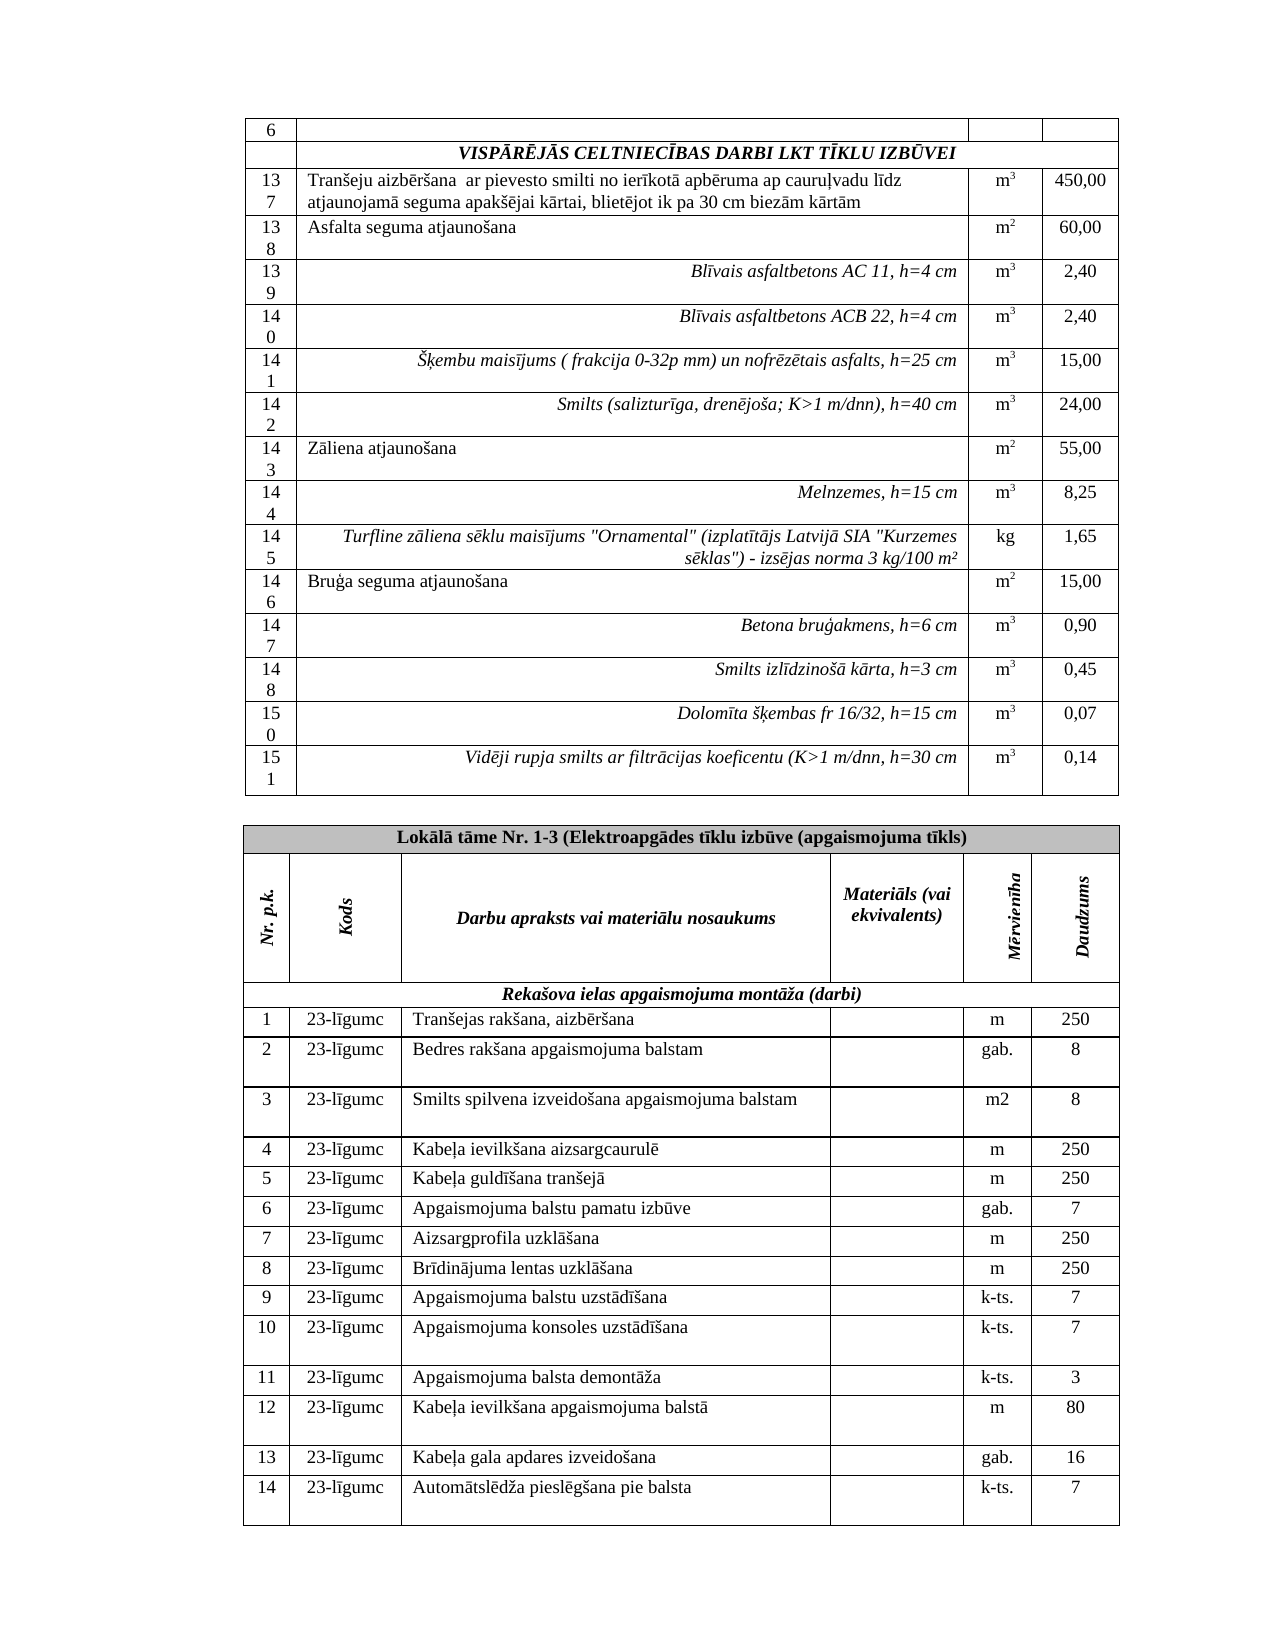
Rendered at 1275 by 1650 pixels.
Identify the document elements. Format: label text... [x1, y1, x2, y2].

table_cell 23-līgumc [290, 1197, 401, 1226]
table_cell 142 [246, 393, 296, 436]
table_cell Automātslēdža pieslēgšana pie balsta [402, 1476, 830, 1525]
table_cell Kods [290, 854, 401, 982]
table_cell 23-līgumc [290, 1257, 401, 1285]
table_cell m2 [969, 437, 1042, 480]
table_cell 7 [1032, 1476, 1119, 1525]
table_cell k-ts. [964, 1286, 1031, 1315]
table_cell 11 [244, 1366, 289, 1395]
table_cell 23-līgumc [290, 1286, 401, 1315]
table_cell Tranšejas rakšana, aizbēršana [402, 1008, 830, 1036]
table_cell m3 [969, 658, 1042, 701]
table_cell Daudzums [1032, 854, 1119, 982]
table_cell Turfline zāliena sēklu maisījums "Ornamental" (izplatītājs Latvijā SIA "Kurzemes sēklas") - izsējas norma 3 kg/100 m² [297, 525, 968, 568]
table_cell 10 [244, 1316, 289, 1365]
table_cell m2 [964, 1088, 1031, 1136]
table_header Lokālā tāme Nr. 1-3 (Elektroapgādes tīklu izbūve (apgaismojuma tīkls) [244, 826, 1119, 853]
table_cell Tranšeju aizbēršana ar pievesto smilti no ierīkotā apbēruma ap cauruļvadu līdz atjaunojamā seguma apakšējai kārtai, blietējot ik pa 30 cm biezām kārtām [297, 169, 968, 215]
table_cell [831, 1286, 963, 1315]
table_cell Asfalta seguma atjaunošana [297, 216, 968, 259]
table_cell m [964, 1138, 1031, 1166]
table_cell m3 [969, 169, 1042, 215]
table_cell 0,90 [1043, 614, 1118, 657]
table_cell VISPĀRĒJĀS CELTNIECĪBAS DARBI LKT TĪKLU IZBŪVEI [297, 142, 1118, 168]
table_cell 23-līgumc [290, 1446, 401, 1475]
table_cell m2 [969, 216, 1042, 259]
table_cell 250 [1032, 1138, 1119, 1166]
table_cell [831, 1227, 963, 1256]
table_cell kg [969, 525, 1042, 568]
table_cell gab. [964, 1038, 1031, 1086]
table_cell [831, 1257, 963, 1285]
table_cell 1,65 [1043, 525, 1118, 568]
table_cell 250 [1032, 1227, 1119, 1256]
table_cell [831, 1366, 963, 1395]
table_cell 80 [1032, 1396, 1119, 1445]
table_cell 3 [1032, 1366, 1119, 1395]
table_cell 145 [246, 525, 296, 568]
table_cell 0,07 [1043, 702, 1118, 745]
table_cell 23-līgumc [290, 1396, 401, 1445]
table_cell 16 [1032, 1446, 1119, 1475]
table_cell 23-līgumc [290, 1227, 401, 1256]
table_cell [831, 1316, 963, 1365]
table_cell 0,14 [1043, 746, 1118, 795]
table_cell 23-līgumc [290, 1476, 401, 1525]
table_cell Vidēji rupja smilts ar filtrācijas koeficentu (K>1 m/dnn, h=30 cm [297, 746, 968, 795]
table_cell 2 [244, 1038, 289, 1086]
table_cell Blīvais asfaltbetons AC 11, h=4 cm [297, 260, 968, 303]
table_cell 146 [246, 570, 296, 613]
table_cell 0,45 [1043, 658, 1118, 701]
table_cell Rekašova ielas apgaismojuma montāža (darbi) [244, 983, 1119, 1007]
table_cell 450,00 [1043, 169, 1118, 215]
table_cell [831, 1088, 963, 1136]
table_cell m3 [969, 393, 1042, 436]
table_cell m2 [969, 570, 1042, 613]
table_cell 23-līgumc [290, 1316, 401, 1365]
table_cell 12 [244, 1396, 289, 1445]
table_cell Apgaismojuma balstu pamatu izbūve [402, 1197, 830, 1226]
table_cell 14 [244, 1476, 289, 1525]
table_cell m3 [969, 481, 1042, 524]
table_cell Blīvais asfaltbetons ACB 22, h=4 cm [297, 305, 968, 348]
table_cell [831, 1008, 963, 1036]
table_cell 250 [1032, 1167, 1119, 1196]
table_cell Mērvienība [964, 854, 1031, 982]
table_cell Apgaismojuma balstu uzstādīšana [402, 1286, 830, 1315]
table_cell 141 [246, 349, 296, 392]
table_cell 3 [244, 1088, 289, 1136]
table_cell Aizsargprofila uzklāšana [402, 1227, 830, 1256]
table_cell Bedres rakšana apgaismojuma balstam [402, 1038, 830, 1086]
table_cell 250 [1032, 1008, 1119, 1036]
table_cell Materiāls (vai ekvivalents) [831, 854, 963, 982]
table_cell 23-līgumc [290, 1088, 401, 1136]
table_cell gab. [964, 1446, 1031, 1475]
table_cell 7 [1032, 1286, 1119, 1315]
table_cell 148 [246, 658, 296, 701]
table_cell Smilts (salizturīga, drenējoša; K>1 m/dnn), h=40 cm [297, 393, 968, 436]
table_cell 7 [244, 1227, 289, 1256]
table_cell 23-līgumc [290, 1138, 401, 1166]
table_cell m [964, 1396, 1031, 1445]
table_cell 138 [246, 216, 296, 259]
table_cell Apgaismojuma konsoles uzstādīšana [402, 1316, 830, 1365]
table_cell 23-līgumc [290, 1366, 401, 1395]
table_cell [831, 1197, 963, 1226]
table_cell 8,25 [1043, 481, 1118, 524]
table_cell Darbu apraksts vai materiālu nosaukums [402, 854, 830, 982]
table_cell gab. [964, 1197, 1031, 1226]
table_cell 5 [244, 1167, 289, 1196]
table_cell 1,00 [1043, 119, 1118, 141]
table_cell kpl. [969, 119, 1042, 141]
table_cell 23-līgumc [290, 1038, 401, 1086]
table_cell [831, 1476, 963, 1525]
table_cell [297, 119, 968, 141]
table_cell Smilts izlīdzinošā kārta, h=3 cm [297, 658, 968, 701]
table_cell 147 [246, 614, 296, 657]
table_cell Dolomīta šķembas fr 16/32, h=15 cm [297, 702, 968, 745]
table_cell m3 [969, 305, 1042, 348]
table_cell 4 [244, 1138, 289, 1166]
table_cell Kabeļa guldīšana tranšejā [402, 1167, 830, 1196]
table_cell 15,00 [1043, 570, 1118, 613]
table_cell [831, 1446, 963, 1475]
table_cell [831, 1396, 963, 1445]
table_cell k-ts. [964, 1366, 1031, 1395]
table_cell 139 [246, 260, 296, 303]
table_cell 9 [244, 1286, 289, 1315]
table_cell m [964, 1167, 1031, 1196]
table_cell 250 [1032, 1257, 1119, 1285]
table_cell 8 [1032, 1038, 1119, 1086]
table_cell 137 [246, 169, 296, 215]
table_cell [831, 1167, 963, 1196]
table_cell 8 [1032, 1088, 1119, 1136]
table_cell m [964, 1227, 1031, 1256]
table_cell [246, 142, 296, 168]
table_cell Smilts spilvena izveidošana apgaismojuma balstam [402, 1088, 830, 1136]
table_cell m3 [969, 349, 1042, 392]
table_cell m3 [969, 260, 1042, 303]
table_cell 2,40 [1043, 260, 1118, 303]
table_cell 151 [246, 746, 296, 795]
table_cell Melnzemes, h=15 cm [297, 481, 968, 524]
table_cell m3 [969, 746, 1042, 795]
table_cell 1 [244, 1008, 289, 1036]
table_cell 144 [246, 481, 296, 524]
table_cell k-ts. [964, 1316, 1031, 1365]
table_cell 15,00 [1043, 349, 1118, 392]
table_cell 6 [244, 1197, 289, 1226]
table_cell 7 [1032, 1197, 1119, 1226]
table_cell 23-līgumc [290, 1167, 401, 1196]
table_cell 143 [246, 437, 296, 480]
table_cell Brīdinājuma lentas uzklāšana [402, 1257, 830, 1285]
table_cell k-ts. [964, 1476, 1031, 1525]
table_cell [831, 1138, 963, 1166]
table_cell Bruģa seguma atjaunošana [297, 570, 968, 613]
table_cell 23-līgumc [290, 1008, 401, 1036]
table_cell 2,40 [1043, 305, 1118, 348]
table_cell Zāliena atjaunošana [297, 437, 968, 480]
table_cell 150 [246, 702, 296, 745]
table_cell m3 [969, 614, 1042, 657]
table_cell 7 [1032, 1316, 1119, 1365]
table_cell 8 [244, 1257, 289, 1285]
table_cell Nr. p.k. [244, 854, 289, 982]
table_cell Šķembu maisījums ( frakcija 0-32p mm) un nofrēzētais asfalts, h=25 cm [297, 349, 968, 392]
table_cell [831, 1038, 963, 1086]
table_cell 140 [246, 305, 296, 348]
table_cell 55,00 [1043, 437, 1118, 480]
table_cell m3 [969, 702, 1042, 745]
table_cell Apgaismojuma balsta demontāža [402, 1366, 830, 1395]
table_cell 13 [244, 1446, 289, 1475]
table_cell Kabeļa ievilkšana apgaismojuma balstā [402, 1396, 830, 1445]
table_cell Kabeļa ievilkšana aizsargcaurulē [402, 1138, 830, 1166]
table_cell 60,00 [1043, 216, 1118, 259]
table_cell m [964, 1257, 1031, 1285]
table_cell 136 [246, 119, 296, 141]
table_cell m [964, 1008, 1031, 1036]
table_cell Betona bruģakmens, h=6 cm [297, 614, 968, 657]
table_cell Kabeļa gala apdares izveidošana [402, 1446, 830, 1475]
table_cell 24,00 [1043, 393, 1118, 436]
